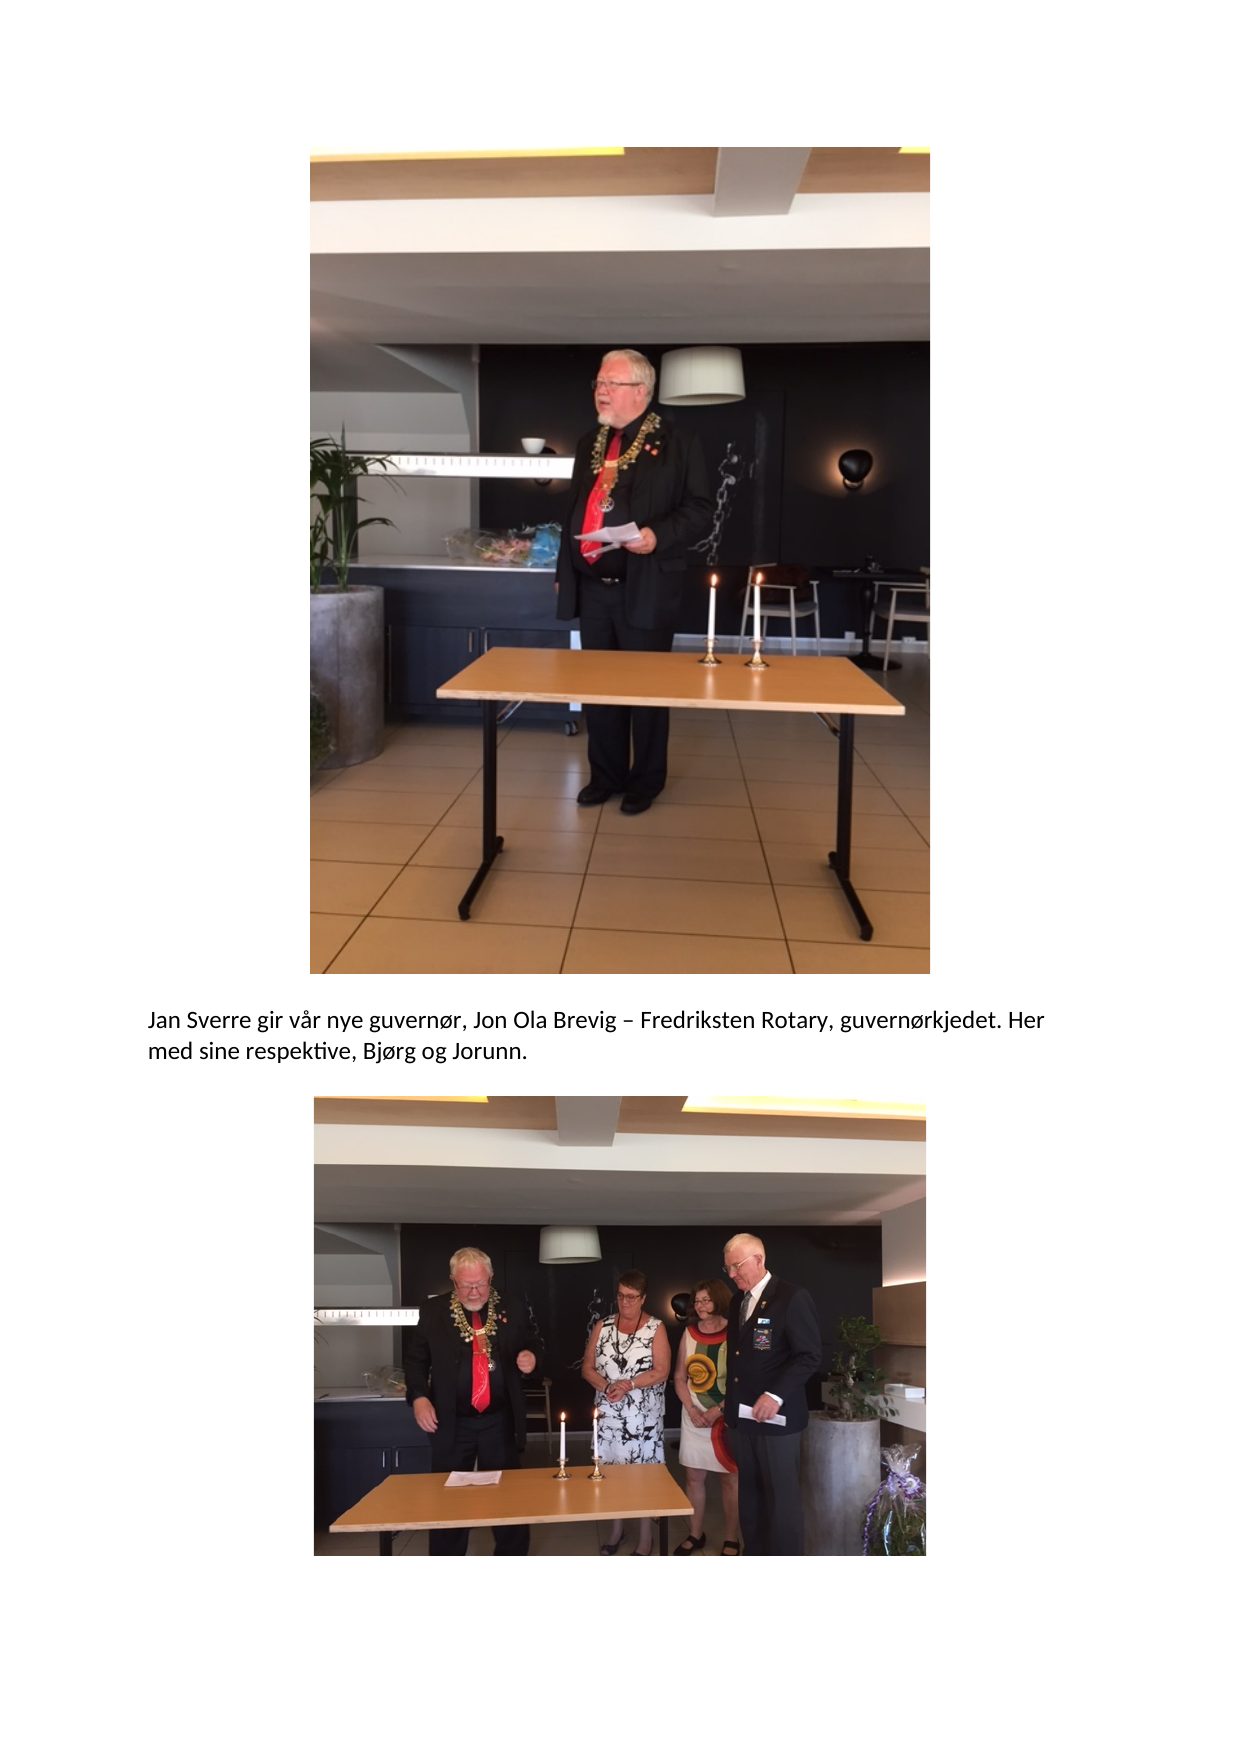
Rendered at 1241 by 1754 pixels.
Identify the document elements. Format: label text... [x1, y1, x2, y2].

picture [313, 1096, 927, 1556]
picture [310, 147, 930, 974]
text Jan Sverre gir vår nye guvernør, Jon Ola Brevig – Fredriksten Rotary, guvernørkjedet. Her med sine respektive, Bjørg og Jorunn. [148, 1004, 1093, 1066]
